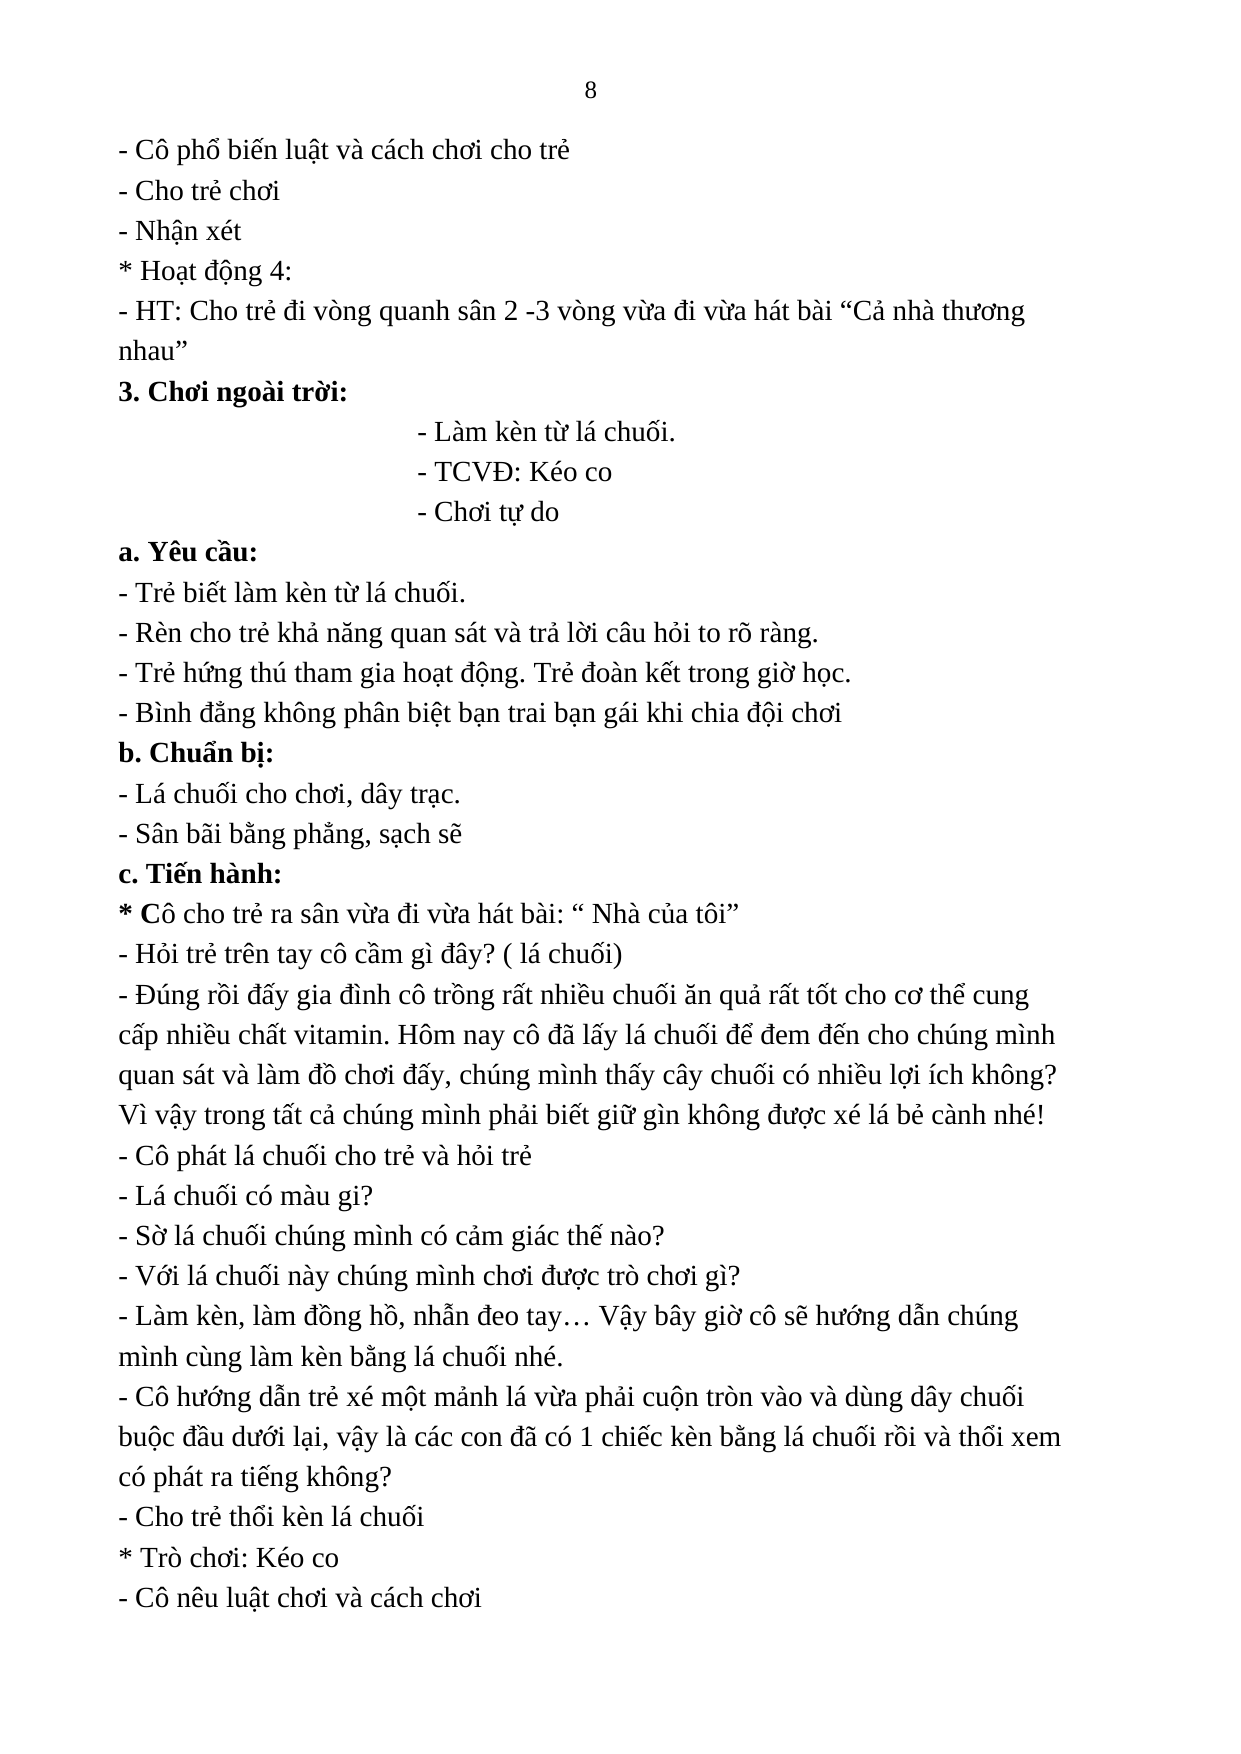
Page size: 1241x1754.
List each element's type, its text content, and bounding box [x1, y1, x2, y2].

text * Trò chơi: Kéo co [118, 1540, 1063, 1573]
text 3. Chơi ngoài trời: [118, 374, 1063, 407]
text * Hoạt động 4: [118, 253, 1063, 287]
text - Sờ lá chuối chúng mình có cảm giác thế nào? [118, 1218, 1063, 1252]
text - Cho trẻ chơi [118, 173, 1063, 206]
text - Đúng rồi đấy gia đình cô trồng rất nhiều chuối ăn quả rất tốt cho cơ thể cung cấp nhiều chất vitamin. Hôm nay cô đã lấy lá chuối để đem đến cho chúng mình quan sát và làm đồ chơi đấy, chúng mình thấy cây chuối có nhiều lợi ích không? Vì vậy trong tất cả chúng mình phải biết giữ gìn không được xé lá bẻ cành nhé! [118, 977, 1063, 1131]
text - Rèn cho trẻ khả năng quan sát và trả lời câu hỏi to rõ ràng. [118, 615, 1063, 648]
text * Cô cho trẻ ra sân vừa đi vừa hát bài: “ Nhà của tôi” [118, 896, 1063, 930]
text c. Tiến hành: [118, 856, 1063, 890]
text - Hỏi trẻ trên tay cô cầm gì đây? ( lá chuối) [118, 937, 1063, 970]
text - Cho trẻ thổi kèn lá chuối [118, 1499, 1063, 1533]
text - TCVĐ: Kéo co [118, 454, 1063, 488]
text - HT: Cho trẻ đi vòng quanh sân 2 -3 vòng vừa đi vừa hát bài “Cả nhà thương nhau” [118, 293, 1063, 367]
text - Lá chuối cho chơi, dây trạc. [118, 776, 1063, 809]
text a. Yêu cầu: [118, 534, 1063, 568]
text b. Chuẩn bị: [118, 736, 1063, 769]
text - Chơi tự do [118, 494, 1063, 528]
text - Trẻ hứng thú tham gia hoạt động. Trẻ đoàn kết trong giờ học. [118, 655, 1063, 689]
text - Nhận xét [118, 213, 1063, 246]
text - Cô phổ biến luật và cách chơi cho trẻ [118, 132, 1063, 166]
text - Trẻ biết làm kèn từ lá chuối. [118, 575, 1063, 608]
text - Cô phát lá chuối cho trẻ và hỏi trẻ [118, 1138, 1063, 1171]
text - Cô hướng dẫn trẻ xé một mảnh lá vừa phải cuộn tròn vào và dùng dây chuối buộc đầu dưới lại, vậy là các con đã có 1 chiếc kèn bằng lá chuối rồi và thổi xem có phát ra tiếng không? [118, 1379, 1063, 1493]
text - Cô nêu luật chơi và cách chơi [118, 1580, 1063, 1613]
text - Làm kèn, làm đồng hồ, nhẫn đeo tay… Vậy bây giờ cô sẽ hướng dẫn chúng mình cùng làm kèn bằng lá chuối nhé. [118, 1298, 1063, 1372]
text - Sân bãi bằng phẳng, sạch sẽ [118, 816, 1063, 849]
text - Với lá chuối này chúng mình chơi được trò chơi gì? [118, 1258, 1063, 1292]
text - Bình đẳng không phân biệt bạn trai bạn gái khi chia đội chơi [118, 695, 1063, 729]
text - Lá chuối có màu gi? [118, 1178, 1063, 1211]
text - Làm kèn từ lá chuối. [118, 414, 1063, 447]
